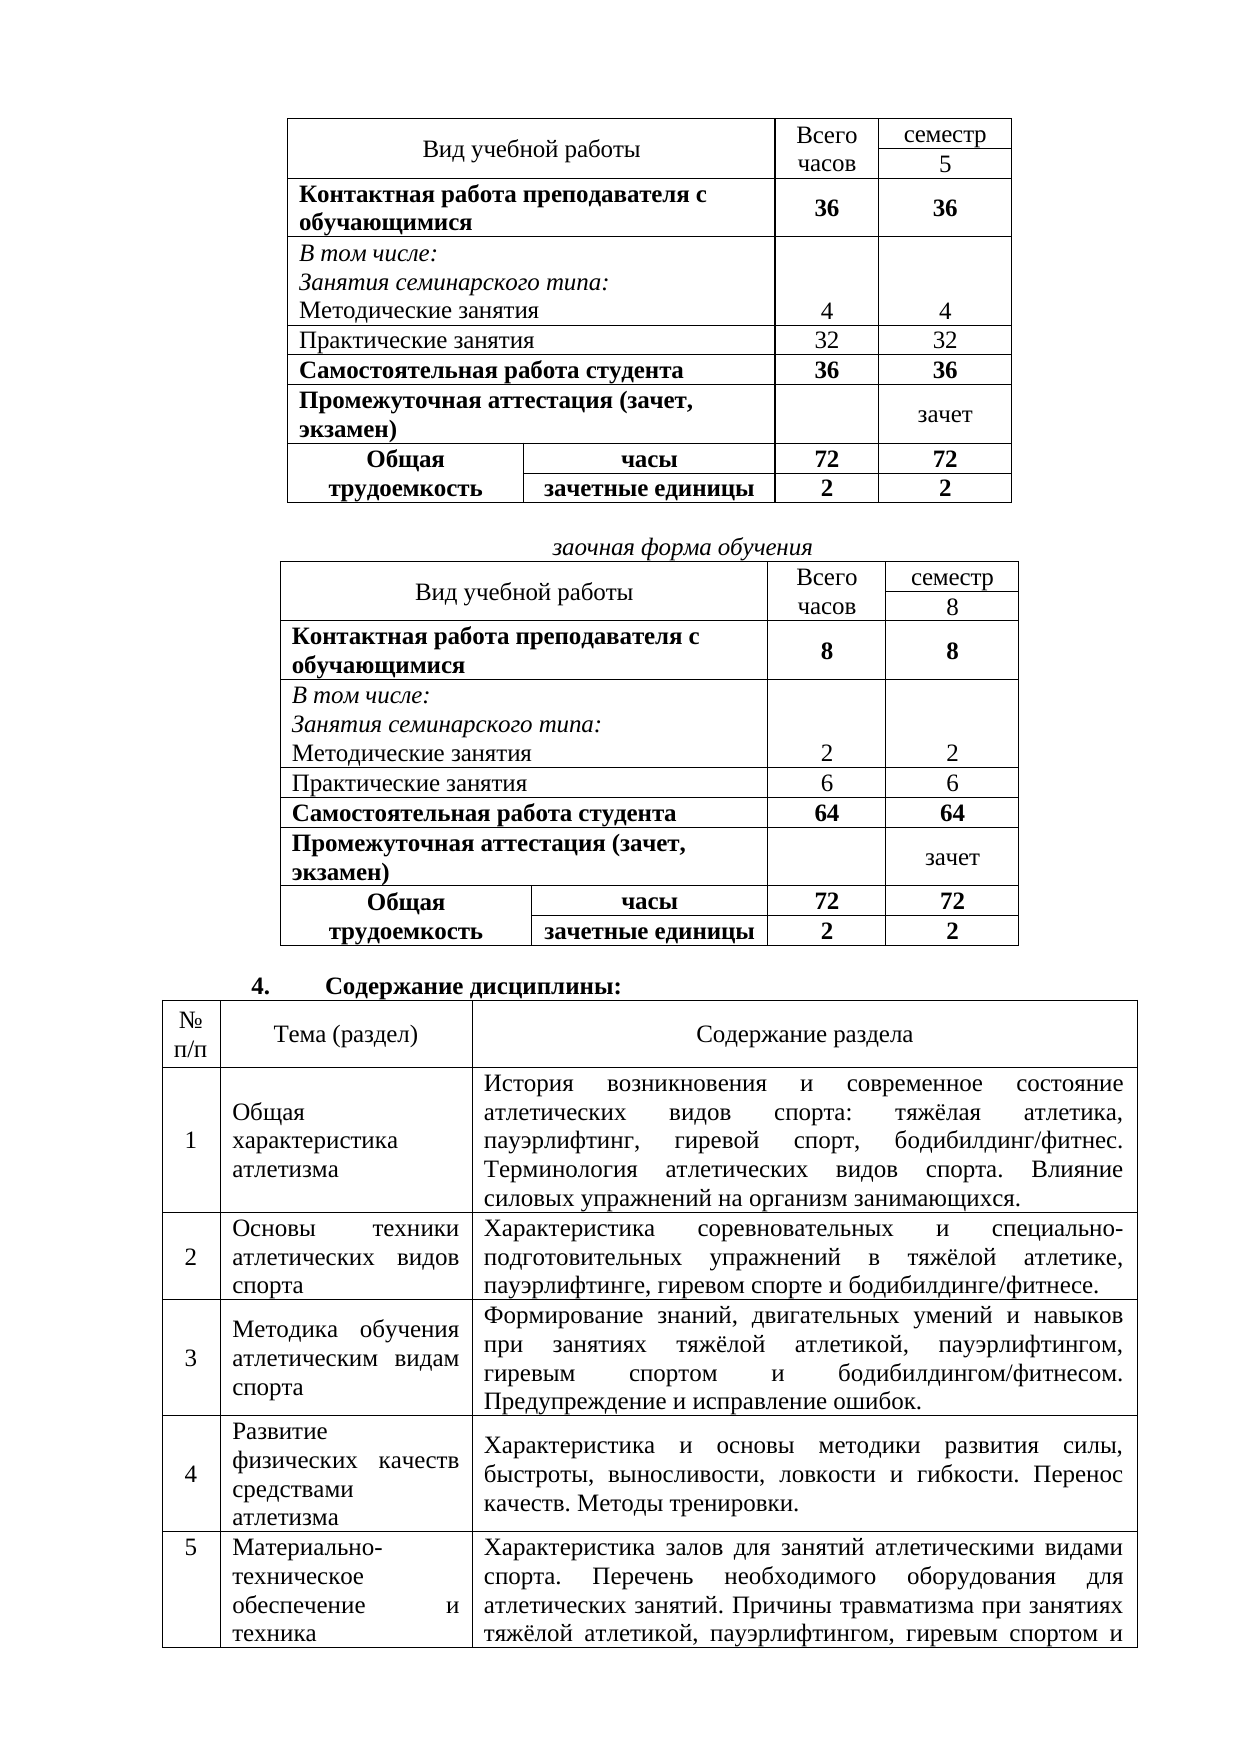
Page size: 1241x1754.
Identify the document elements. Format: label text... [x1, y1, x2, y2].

table_cell 72 [768, 886, 885, 915]
table_cell Основы техники атлетических видов спорта [221, 1213, 472, 1299]
table_cell Общая трудоемкость [288, 444, 523, 502]
table_cell [776, 385, 878, 443]
table_cell 4 [776, 237, 878, 324]
table_cell Контактная работа преподавателя с обучающимися [281, 621, 767, 679]
table_cell 3 [163, 1300, 220, 1415]
table_cell 36 [879, 355, 1011, 384]
table_cell 2 [879, 474, 1011, 502]
table_header Всего часов [776, 119, 878, 178]
list Содержание дисциплины: [177, 971, 1122, 1000]
table_cell 32 [879, 326, 1011, 354]
table_cell зачетные единицы [532, 916, 767, 945]
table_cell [221, 1532, 472, 1647]
table_cell 64 [768, 798, 885, 827]
table_cell 4 [879, 237, 1011, 324]
table_cell Развитие физических качеств средствами атлетизма [221, 1416, 472, 1531]
table_cell 8 [886, 592, 1018, 620]
table_cell 36 [879, 179, 1011, 236]
table_cell 72 [886, 886, 1018, 915]
table_cell часы [524, 444, 774, 472]
table_cell 2 [163, 1213, 220, 1299]
table_cell 2 [776, 474, 878, 502]
table_header Содержание раздела [473, 1001, 1137, 1067]
table_cell 4 [163, 1416, 220, 1531]
table_cell Самостоятельная работа студента [281, 798, 767, 827]
table_cell 2 [886, 680, 1018, 767]
table_cell 32 [776, 326, 878, 354]
table_cell Характеристика и основы методики развития силы, быстроты, выносливости, ловкости и гибкости. Перенос качеств. Методы тренировки. [473, 1416, 1137, 1531]
table_cell часы [532, 886, 767, 915]
table_cell [768, 828, 885, 885]
table_cell 64 [886, 798, 1018, 827]
table_cell В том числе: Занятия семинарского типа: Методические занятия [281, 680, 767, 767]
table_cell 36 [776, 179, 878, 236]
table_cell зачет [886, 828, 1018, 885]
table_header семестр [879, 119, 1011, 148]
table_cell зачет [879, 385, 1011, 443]
table_cell 36 [776, 355, 878, 384]
table_cell История возникновения и современное состояние атлетических видов спорта: тяжёлая атлетика, пауэрлифтинг, гиревой спорт, бодибилдинг/фитнес. Терминология атлетических видов спорта. Влияние силовых упражнений на организм занимающихся. [473, 1068, 1137, 1212]
table_cell Контактная работа преподавателя с обучающимися [288, 179, 774, 236]
table_cell Практические занятия [288, 326, 774, 354]
table_header Вид учебной работы [281, 562, 767, 620]
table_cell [473, 1532, 1137, 1647]
table_cell 2 [768, 680, 885, 767]
table_cell 5 [163, 1532, 220, 1647]
table_cell В том числе: Занятия семинарского типа: Методические занятия [288, 237, 774, 324]
table_cell 1 [163, 1068, 220, 1212]
text заочная форма обучения [182, 532, 1120, 561]
table_cell Промежуточная аттестация (зачет, экзамен) [288, 385, 774, 443]
table_cell Практические занятия [281, 768, 767, 797]
table_header Тема (раздел) [221, 1001, 472, 1067]
table_cell 2 [768, 916, 885, 945]
table_header Вид учебной работы [288, 119, 774, 178]
table_cell Самостоятельная работа студента [288, 355, 774, 384]
table_cell 6 [768, 768, 885, 797]
table_cell 2 [886, 916, 1018, 945]
table_header семестр [886, 562, 1018, 591]
table_cell Промежуточная аттестация (зачет, экзамен) [281, 828, 767, 885]
table_cell 72 [776, 444, 878, 472]
table_cell Методика обучения атлетическим видам спорта [221, 1300, 472, 1415]
table_cell 6 [886, 768, 1018, 797]
table_cell зачетные единицы [524, 474, 774, 502]
table_cell Формирование знаний, двигательных умений и навыков при занятиях тяжёлой атлетикой, пауэрлифтингом, гиревым спортом и бодибилдингом/фитнесом. Предупреждение и исправление ошибок. [473, 1300, 1137, 1415]
table_cell 8 [886, 621, 1018, 679]
table_cell 8 [768, 621, 885, 679]
table_cell Характеристика соревновательных и специально-подготовительных упражнений в тяжёлой атлетике, пауэрлифтинге, гиревом спорте и бодибилдинге/фитнесе. [473, 1213, 1137, 1299]
table_cell 72 [879, 444, 1011, 472]
table_cell Общая характеристика атлетизма [221, 1068, 472, 1212]
table_cell Общая трудоемкость [281, 886, 531, 945]
table_header Всего часов [768, 562, 885, 620]
table_header № п/п [163, 1001, 220, 1067]
table_cell 5 [879, 149, 1011, 178]
